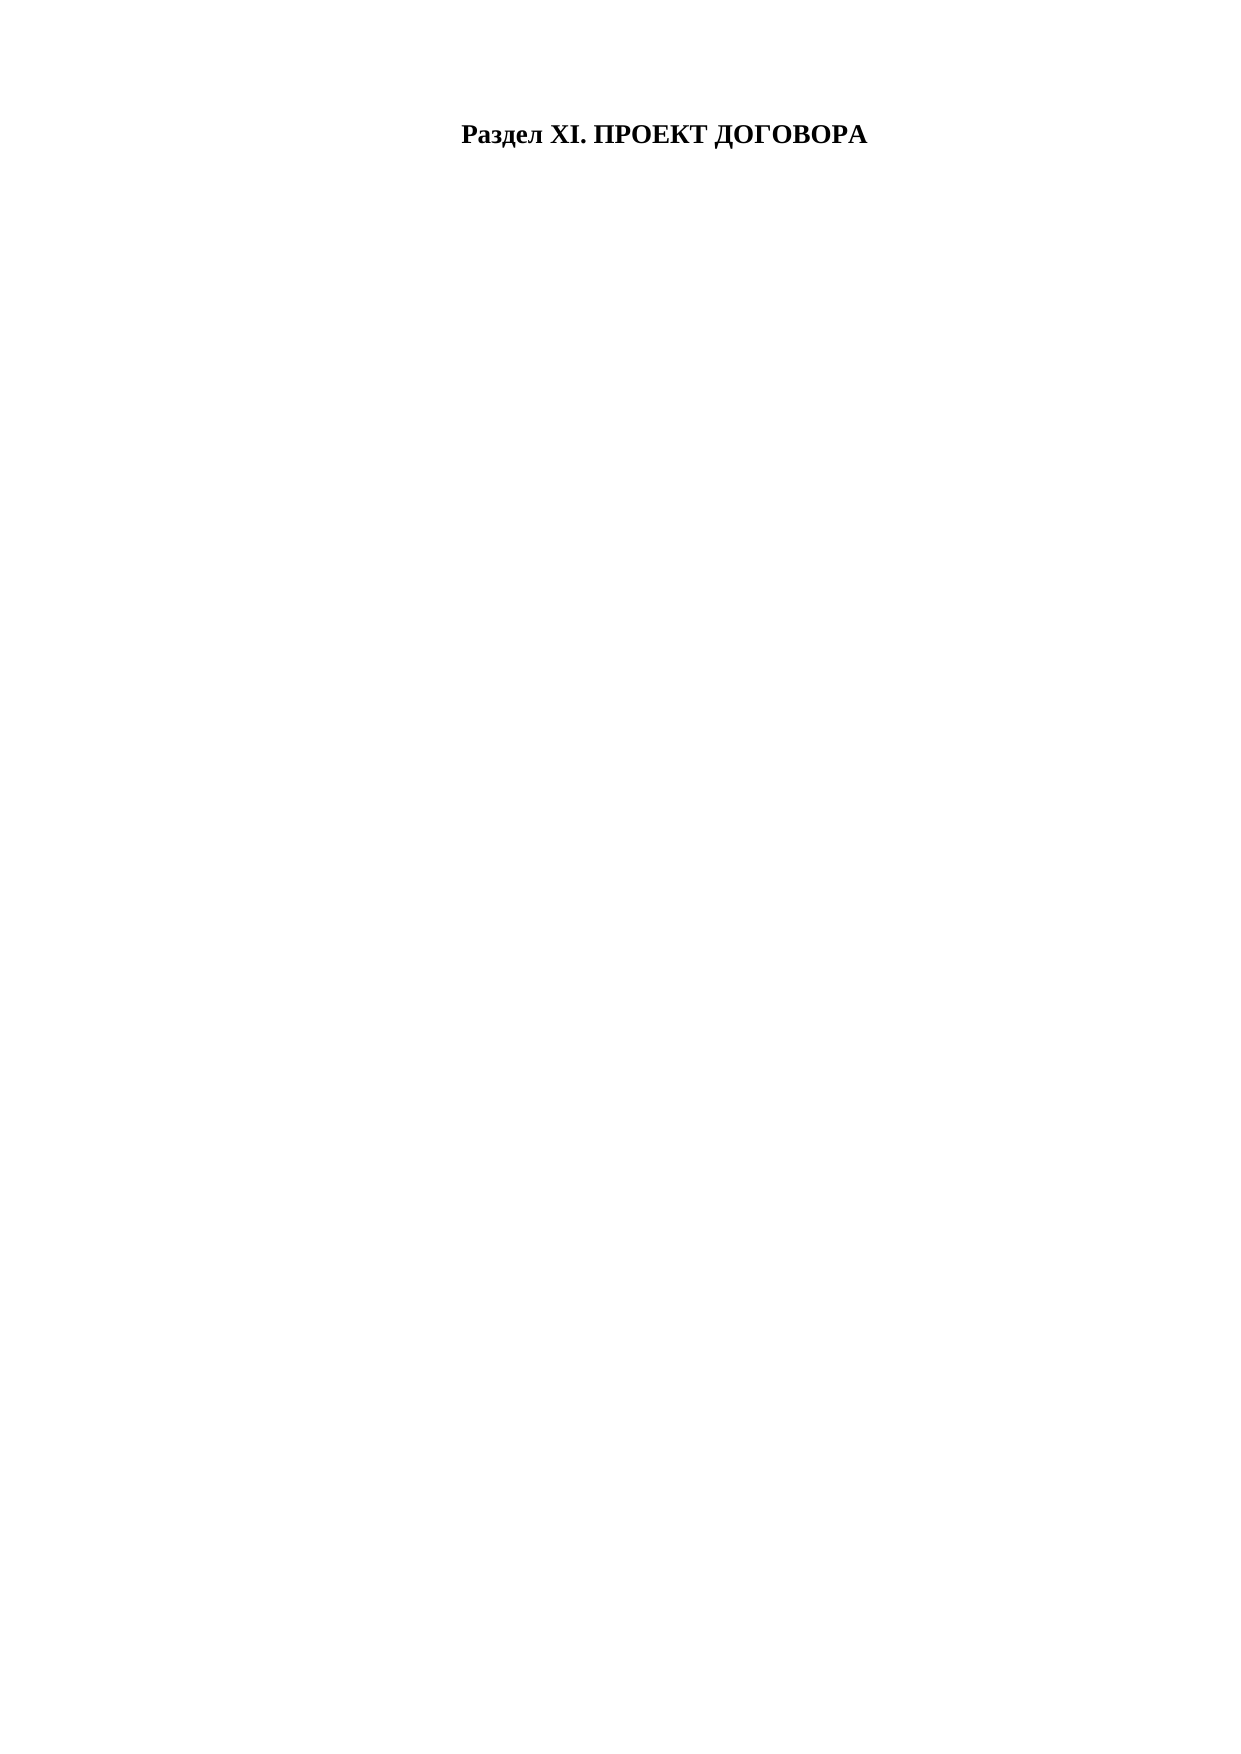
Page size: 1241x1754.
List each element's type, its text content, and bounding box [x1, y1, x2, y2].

text Раздел XI. ПРОЕКТ ДОГОВОРА [177, 118, 1152, 149]
